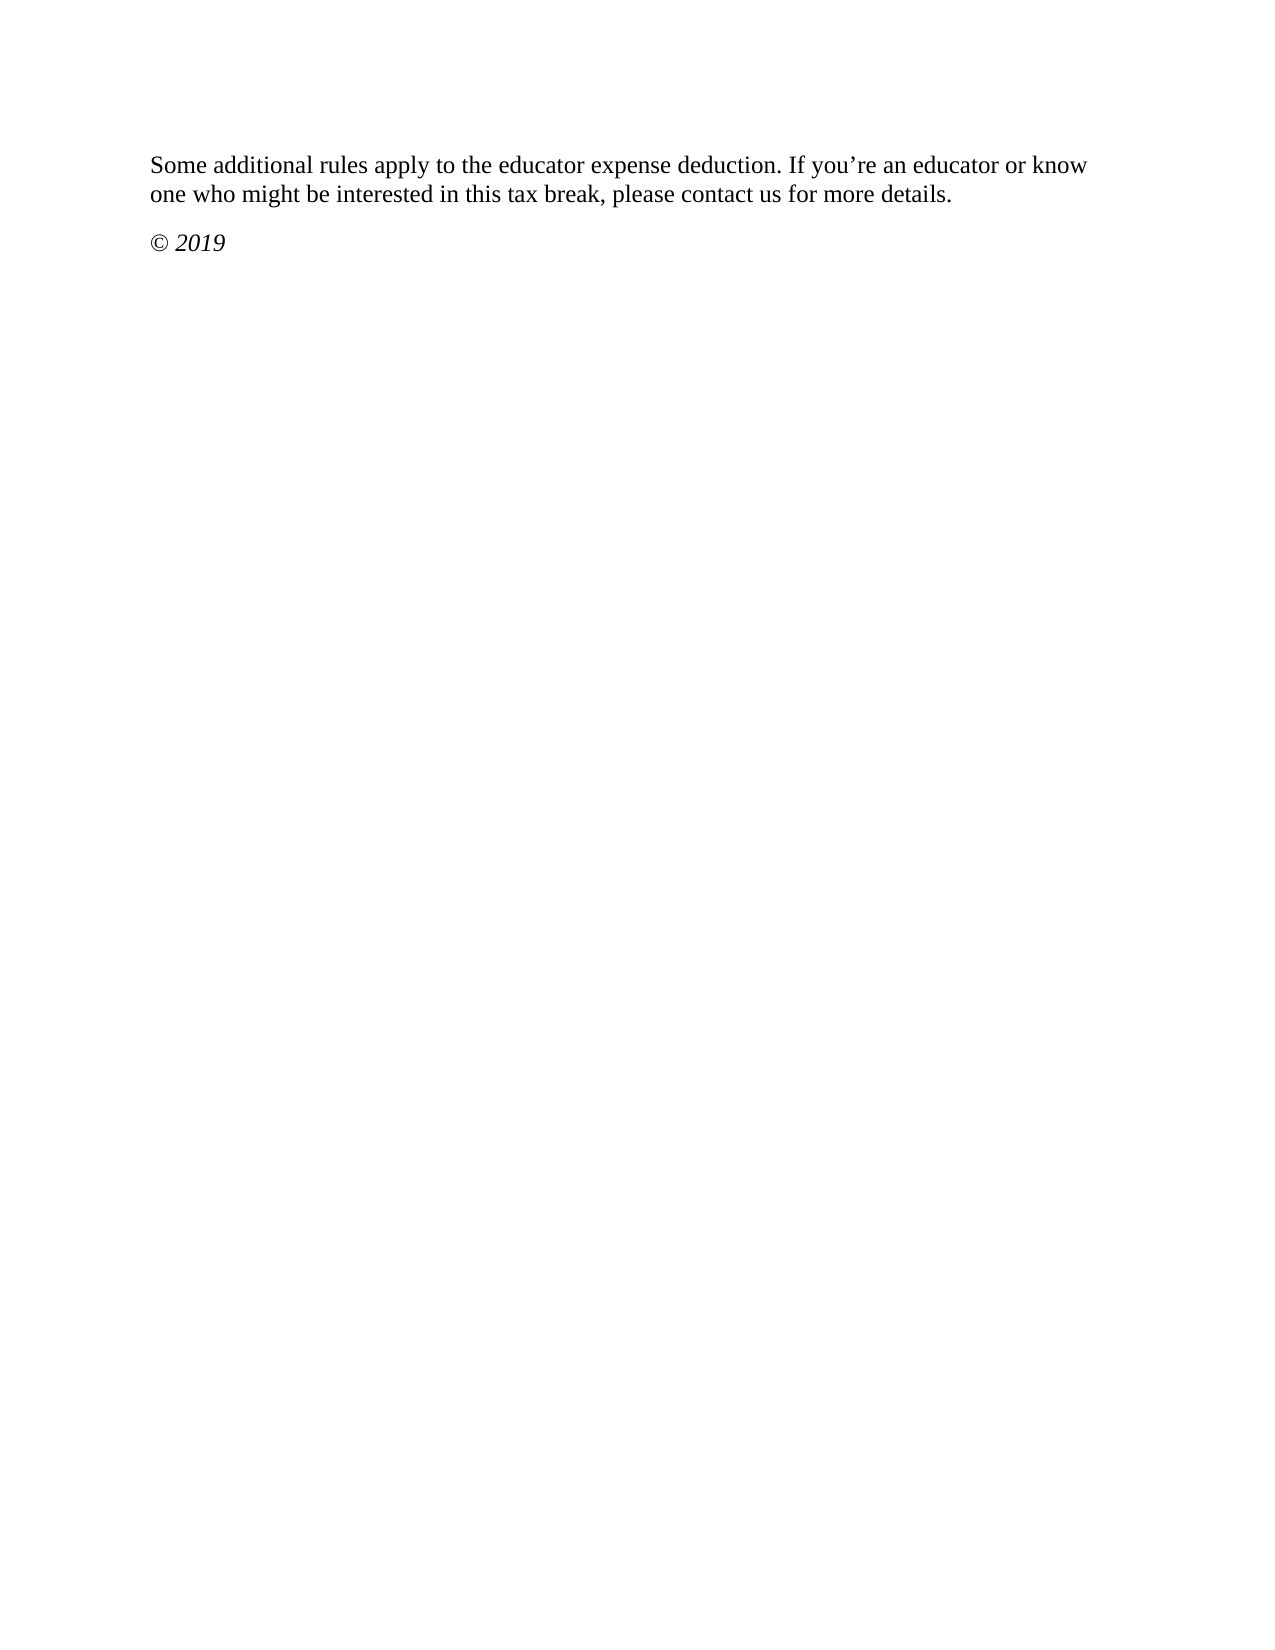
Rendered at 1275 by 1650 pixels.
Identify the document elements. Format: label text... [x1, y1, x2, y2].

text © 2019 [150, 228, 1125, 257]
text Some additional rules apply to the educator expense deduction. If you’re an educator or know one who might be interested in this tax break, please contact us for more details. [150, 150, 1125, 207]
